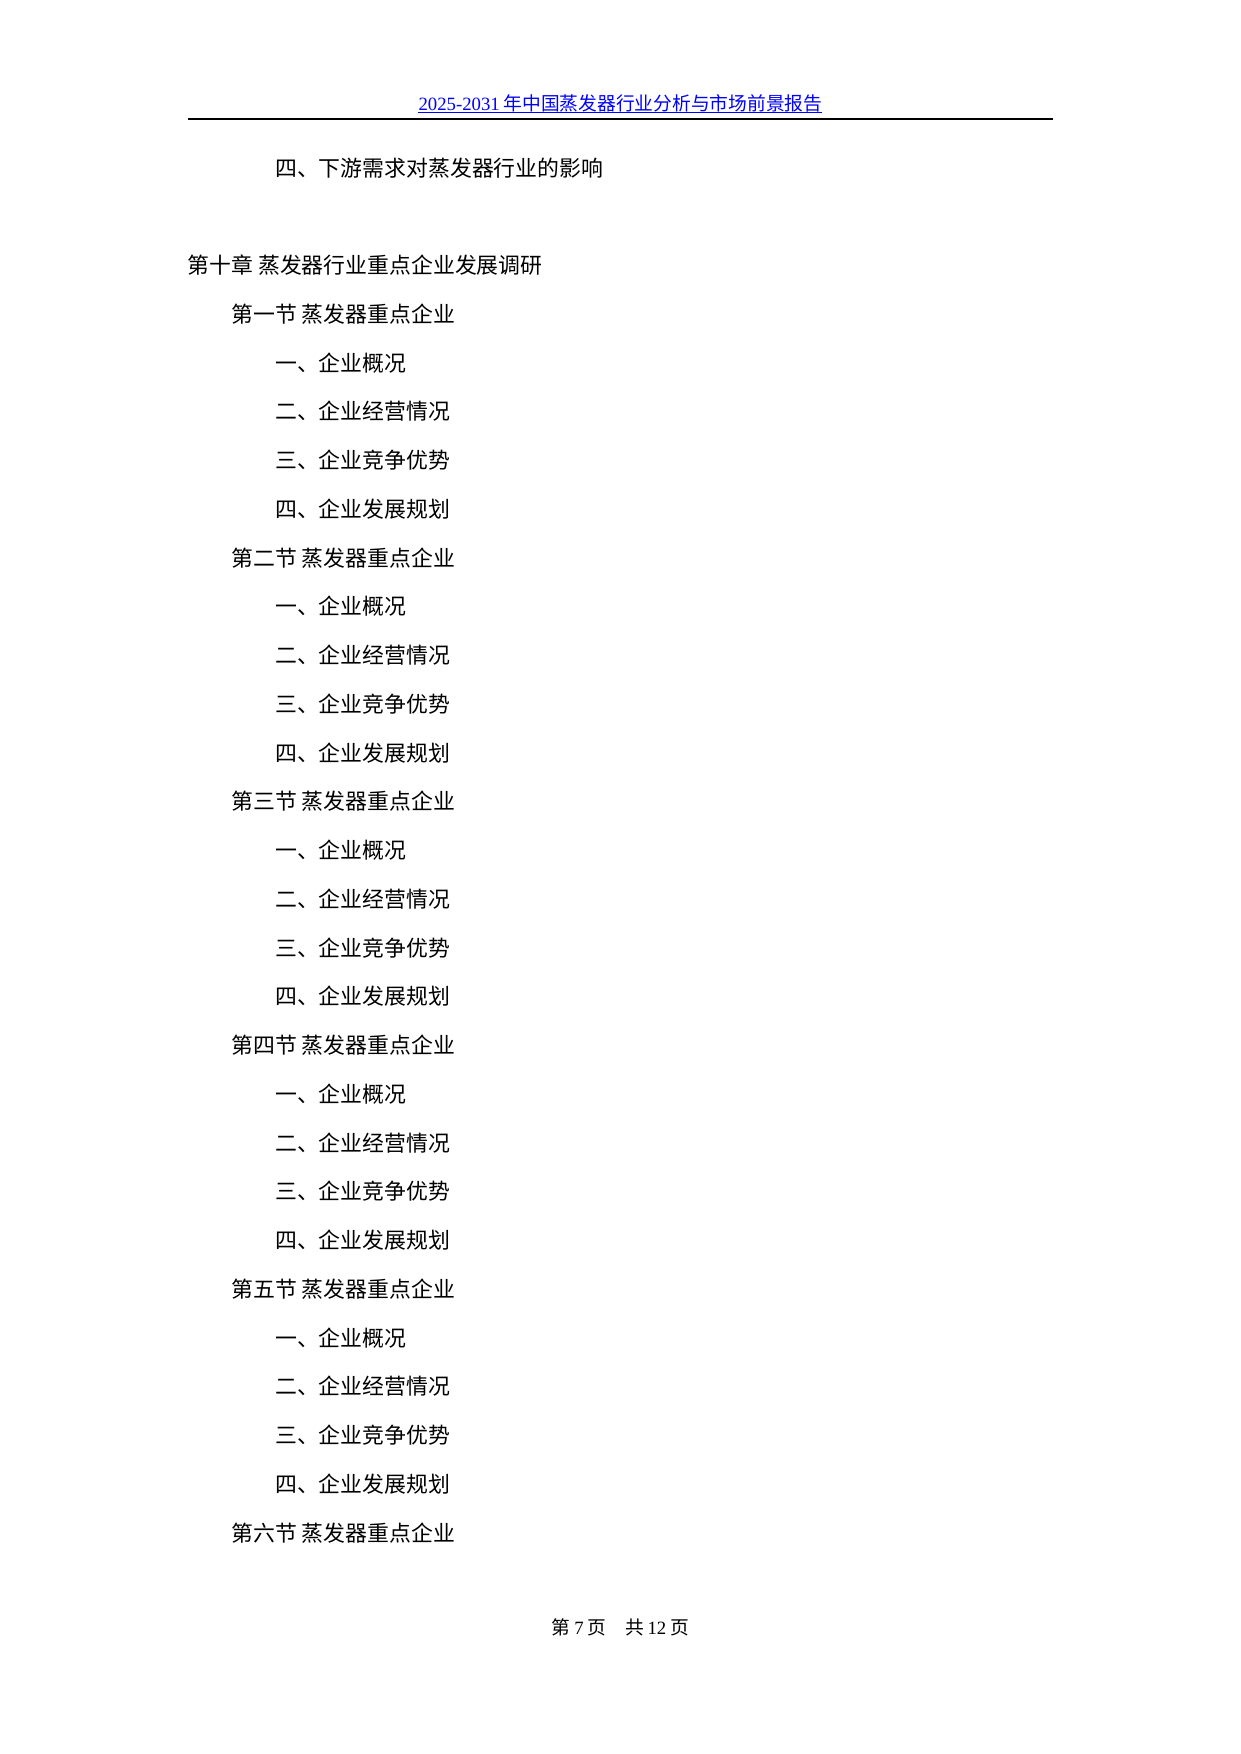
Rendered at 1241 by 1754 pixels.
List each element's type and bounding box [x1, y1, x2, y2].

text [187, 150, 1053, 1548]
